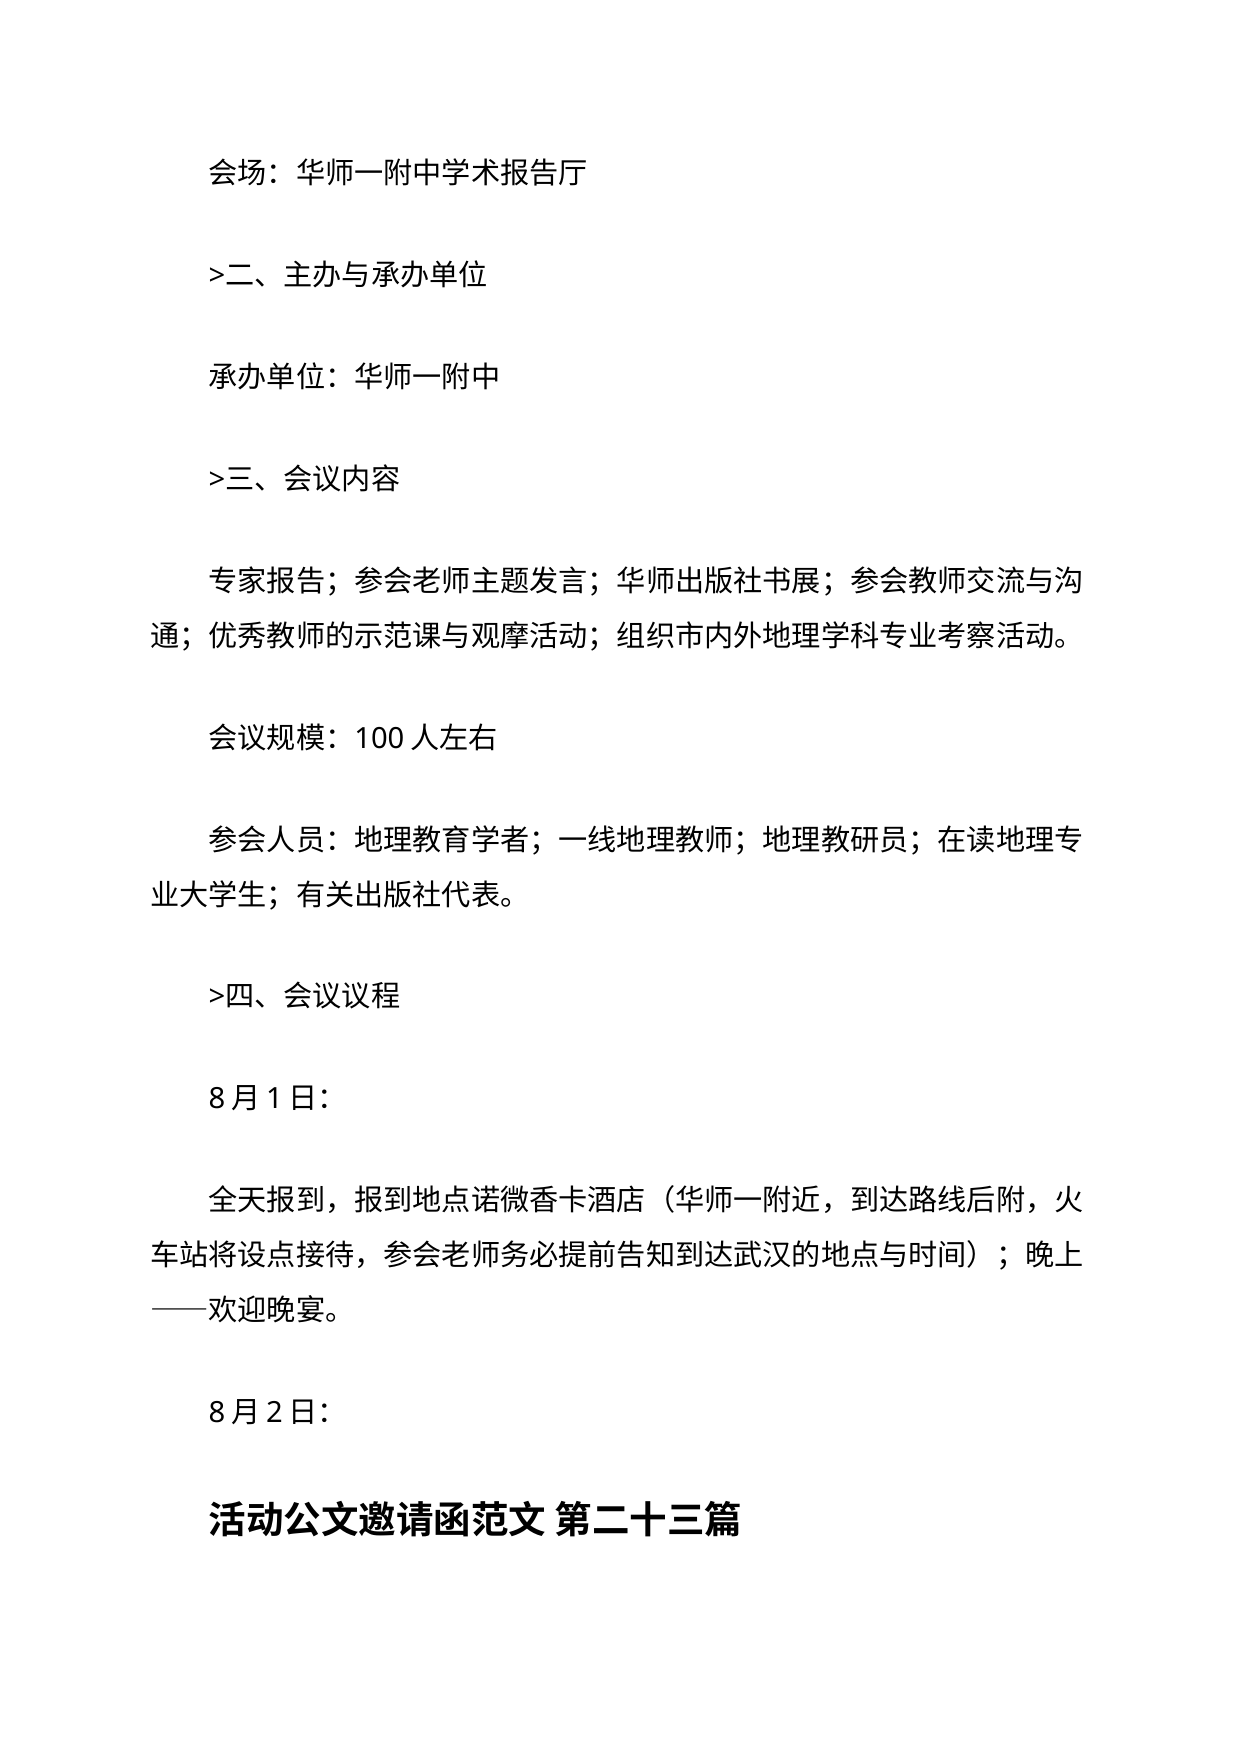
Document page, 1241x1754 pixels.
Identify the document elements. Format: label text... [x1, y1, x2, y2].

text 会场：华师一附中学术报告厅 [150, 150, 1090, 192]
text >三、会议内容 [150, 456, 1090, 498]
text 全天报到，报到地点诺微香卡酒店（华师一附近，到达路线后附，火车站将设点接待，参会老师务必提前告知到达武汉的地点与时间）；晚上——欢迎晚宴。 [150, 1177, 1090, 1329]
text 活动公文邀请函范文 第二十三篇 [150, 1490, 1090, 1544]
text 承办单位：华师一附中 [150, 354, 1090, 396]
text 专家报告；参会老师主题发言；华师出版社书展；参会教师交流与沟通；优秀教师的示范课与观摩活动；组织市内外地理学科专业考察活动。 [150, 557, 1090, 655]
text >四、会议议程 [150, 973, 1090, 1015]
text 参会人员：地理教育学者；一线地理教师；地理教研员；在读地理专业大学生；有关出版社代表。 [150, 816, 1090, 913]
text 8月2日： [150, 1388, 1090, 1431]
text >二、主办与承办单位 [150, 252, 1090, 294]
text 会议规模：100人左右 [150, 714, 1090, 757]
text 8月1日： [150, 1075, 1090, 1117]
